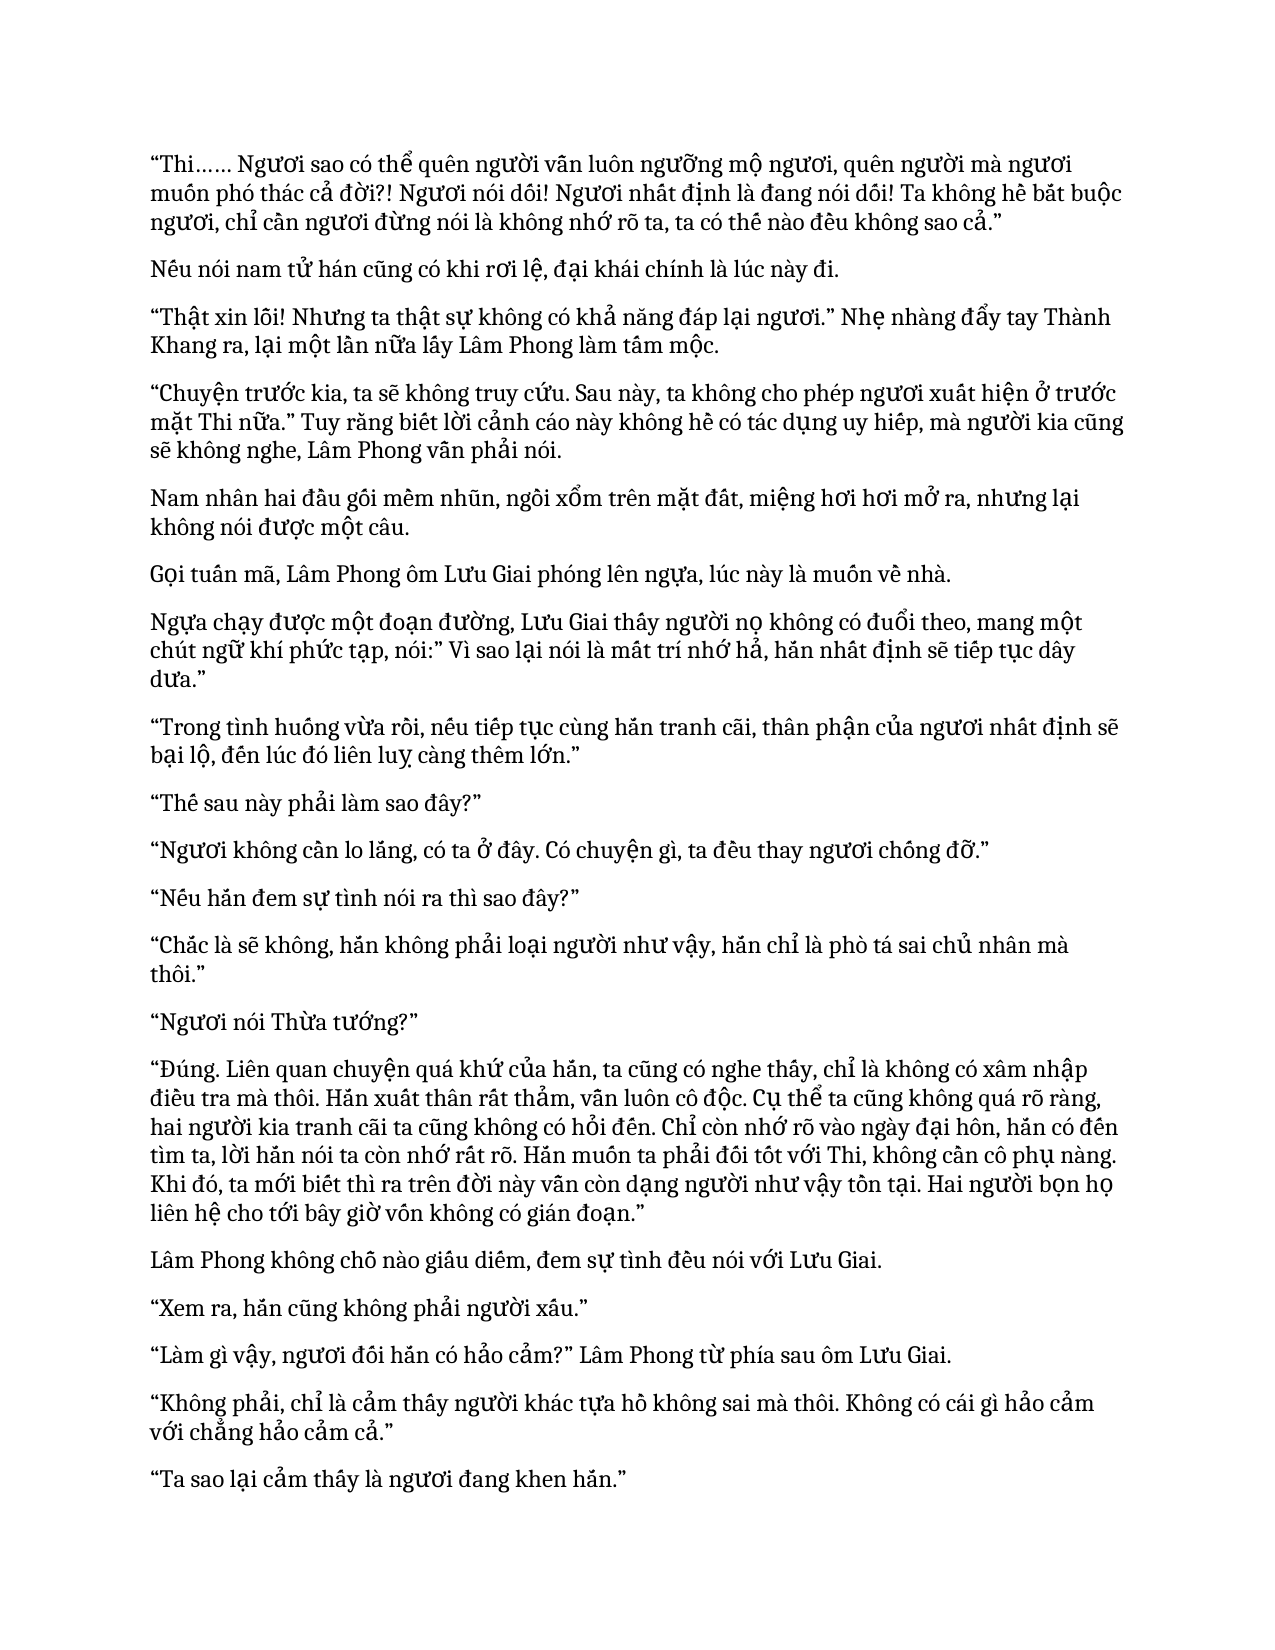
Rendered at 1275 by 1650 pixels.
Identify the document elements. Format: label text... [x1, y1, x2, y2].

text “Trong tình huống vừa rồi, nếu tiếp tục cùng hắn tranh cãi, thân phận của ngươi nhất định sẽ bại lộ, đến lúc đó liên luỵ càng thêm lớn.” [150, 712, 1125, 770]
text “Ngươi nói Thừa tướng?” [150, 1007, 1125, 1036]
text “Ngươi không cần lo lắng, có ta ở đây. Có chuyện gì, ta đều thay ngươi chống đỡ.” [150, 836, 1125, 865]
text “Chắc là sẽ không, hắn không phải loại người như vậy, hắn chỉ là phò tá sai chủ nhân mà thôi.” [150, 931, 1125, 989]
text Ngựa chạy được một đoạn đường, Lưu Giai thấy người nọ không có đuổi theo, mang một chút ngữ khí phức tạp, nói:” Vì sao lại nói là mất trí nhớ hả, hắn nhất định sẽ tiếp tục dây dưa.” [150, 607, 1125, 694]
text “Xem ra, hắn cũng không phải người xấu.” [150, 1294, 1125, 1322]
text Nam nhân hai đầu gối mềm nhũn, ngồi xổm trên mặt đất, miệng hơi hơi mở ra, nhưng lại không nói được một câu. [150, 484, 1125, 541]
text “Nếu hắn đem sự tình nói ra thì sao đây?” [150, 884, 1125, 912]
text “Chuyện trước kia, ta sẽ không truy cứu. Sau này, ta không cho phép ngươi xuất hiện ở trước mặt Thi nữa.” Tuy rằng biết lời cảnh cáo này không hề có tác dụng uy hiếp, mà người kia cũng sẽ không nghe, Lâm Phong vẫn phải nói. [150, 379, 1125, 465]
text “Ta sao lại cảm thấy là ngươi đang khen hắn.” [150, 1465, 1125, 1494]
text Lâm Phong không chỗ nào giấu diếm, đem sự tình đều nói với Lưu Giai. [150, 1246, 1125, 1275]
text “Thật xin lỗi! Nhưng ta thật sự không có khả năng đáp lại ngươi.” Nhẹ nhàng đẩy tay Thành Khang ra, lại một lần nữa lấy Lâm Phong làm tấm mộc. [150, 302, 1125, 360]
text Gọi tuấn mã, Lâm Phong ôm Lưu Giai phóng lên ngựa, lúc này là muốn về nhà. [150, 560, 1125, 589]
text “Không phải, chỉ là cảm thấy người khác tựa hồ không sai mà thôi. Không có cái gì hảo cảm với chẳng hảo cảm cả.” [150, 1389, 1125, 1446]
text “Thế sau này phải làm sao đây?” [150, 789, 1125, 817]
text Nếu nói nam tử hán cũng có khi rơi lệ, đại khái chính là lúc này đi. [150, 255, 1125, 284]
text “Đúng. Liên quan chuyện quá khứ của hắn, ta cũng có nghe thấy, chỉ là không có xâm nhập điều tra mà thôi. Hắn xuất thân rất thảm, vẫn luôn cô độc. Cụ thể ta cũng không quá rõ ràng, hai người kia tranh cãi ta cũng không có hỏi đến. Chỉ còn nhớ rõ vào ngày đại hôn, hắn có đến tìm ta, lời hắn nói ta còn nhớ rất rõ. Hắn muốn ta phải đối tốt với Thi, không cần cô phụ nàng. Khi đó, ta mới biết thì ra trên đời này vẫn còn dạng người như vậy tồn tại. Hai người bọn họ liên hệ cho tới bây giờ vốn không có gián đoạn.” [150, 1055, 1125, 1227]
text “Thi…… Ngươi sao có thể quên người vẫn luôn ngưỡng mộ ngươi, quên người mà ngươi muốn phó thác cả đời?! Ngươi nói dối! Ngươi nhất định là đang nói dối! Ta không hề bắt buộc ngươi, chỉ cần ngươi đừng nói là không nhớ rõ ta, ta có thế nào đều không sao cả.” [150, 150, 1125, 236]
text “Làm gì vậy, ngươi đối hắn có hảo cảm?” Lâm Phong từ phía sau ôm Lưu Giai. [150, 1341, 1125, 1370]
